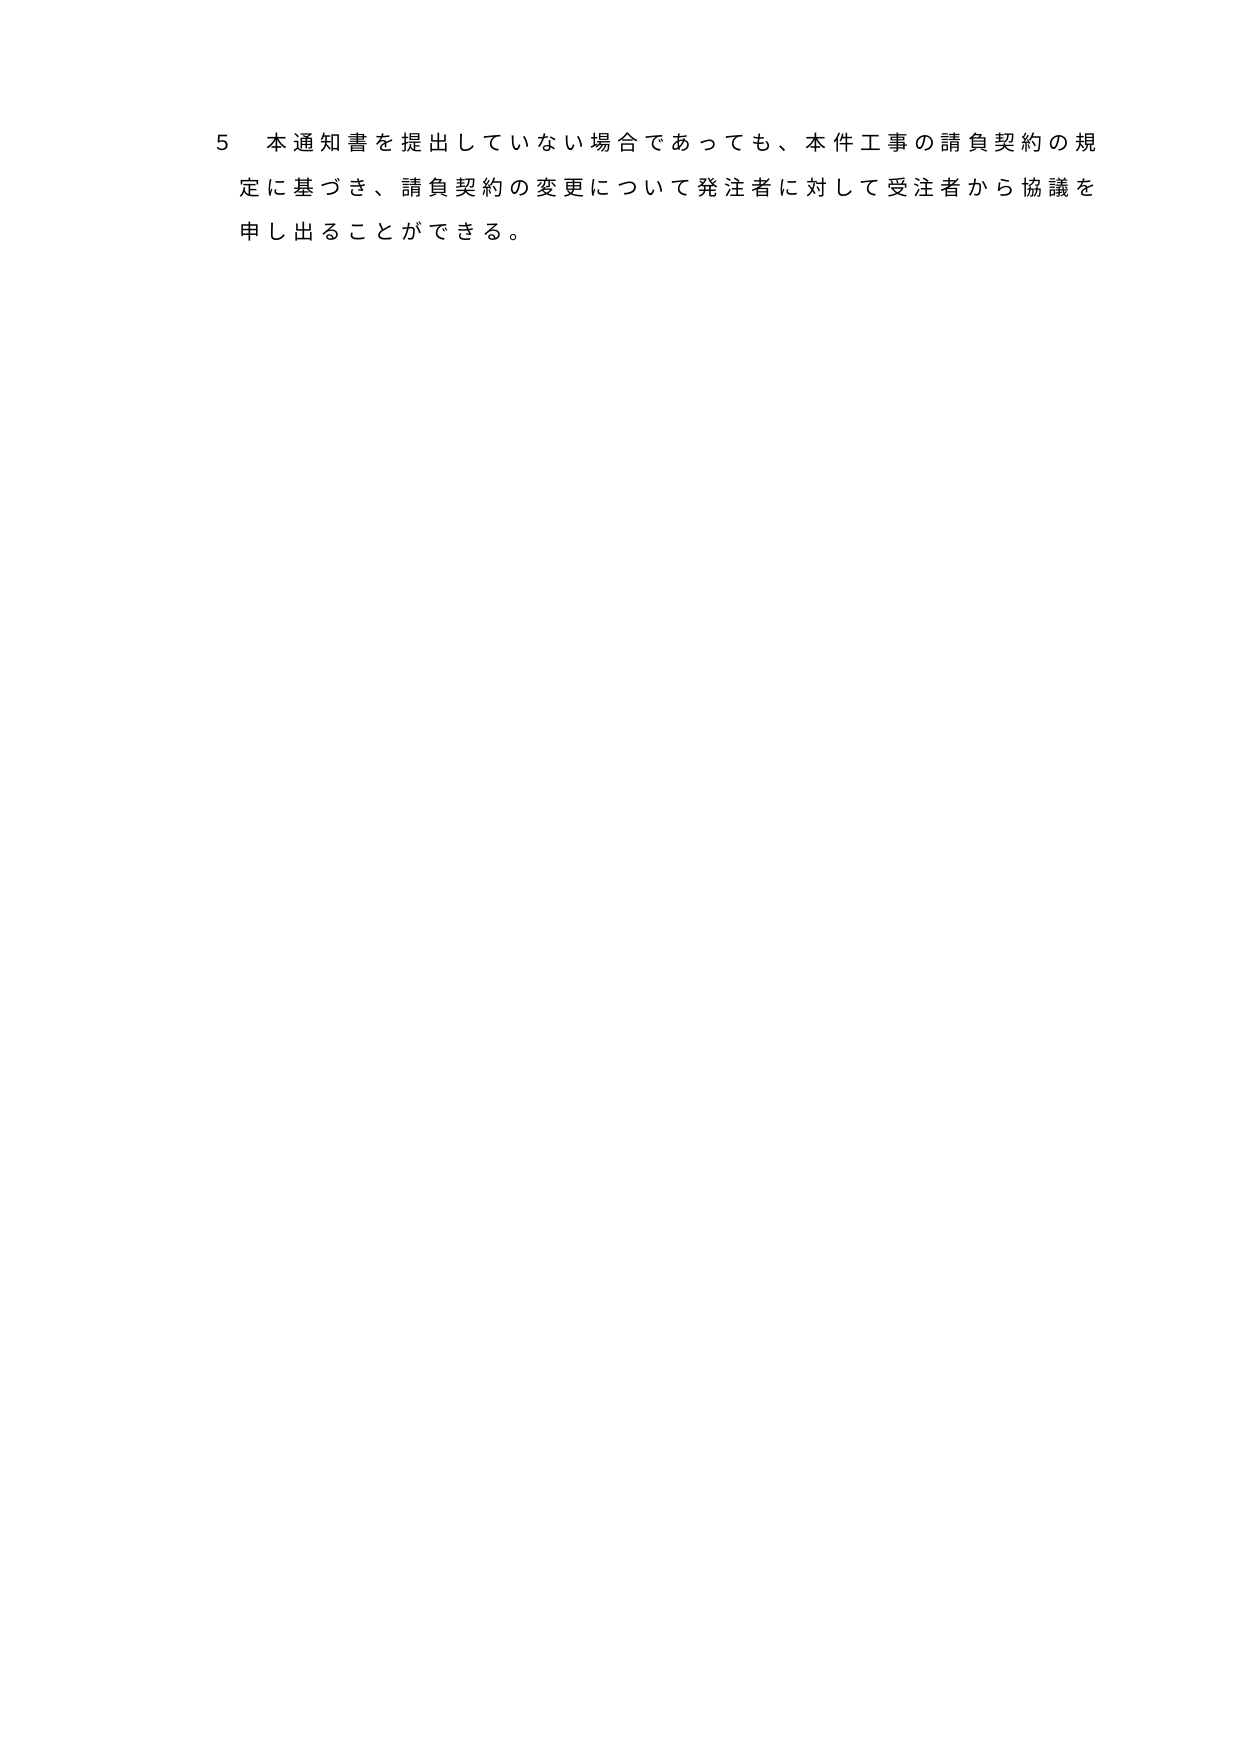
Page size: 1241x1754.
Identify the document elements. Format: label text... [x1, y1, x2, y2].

text ５ 本通知書を提出していない場合であっても、本件工事の請負契約の規定に基づき、請負契約の変更について発注者に対して受注者から協議を申し出ることができる。 [212, 119, 1103, 253]
